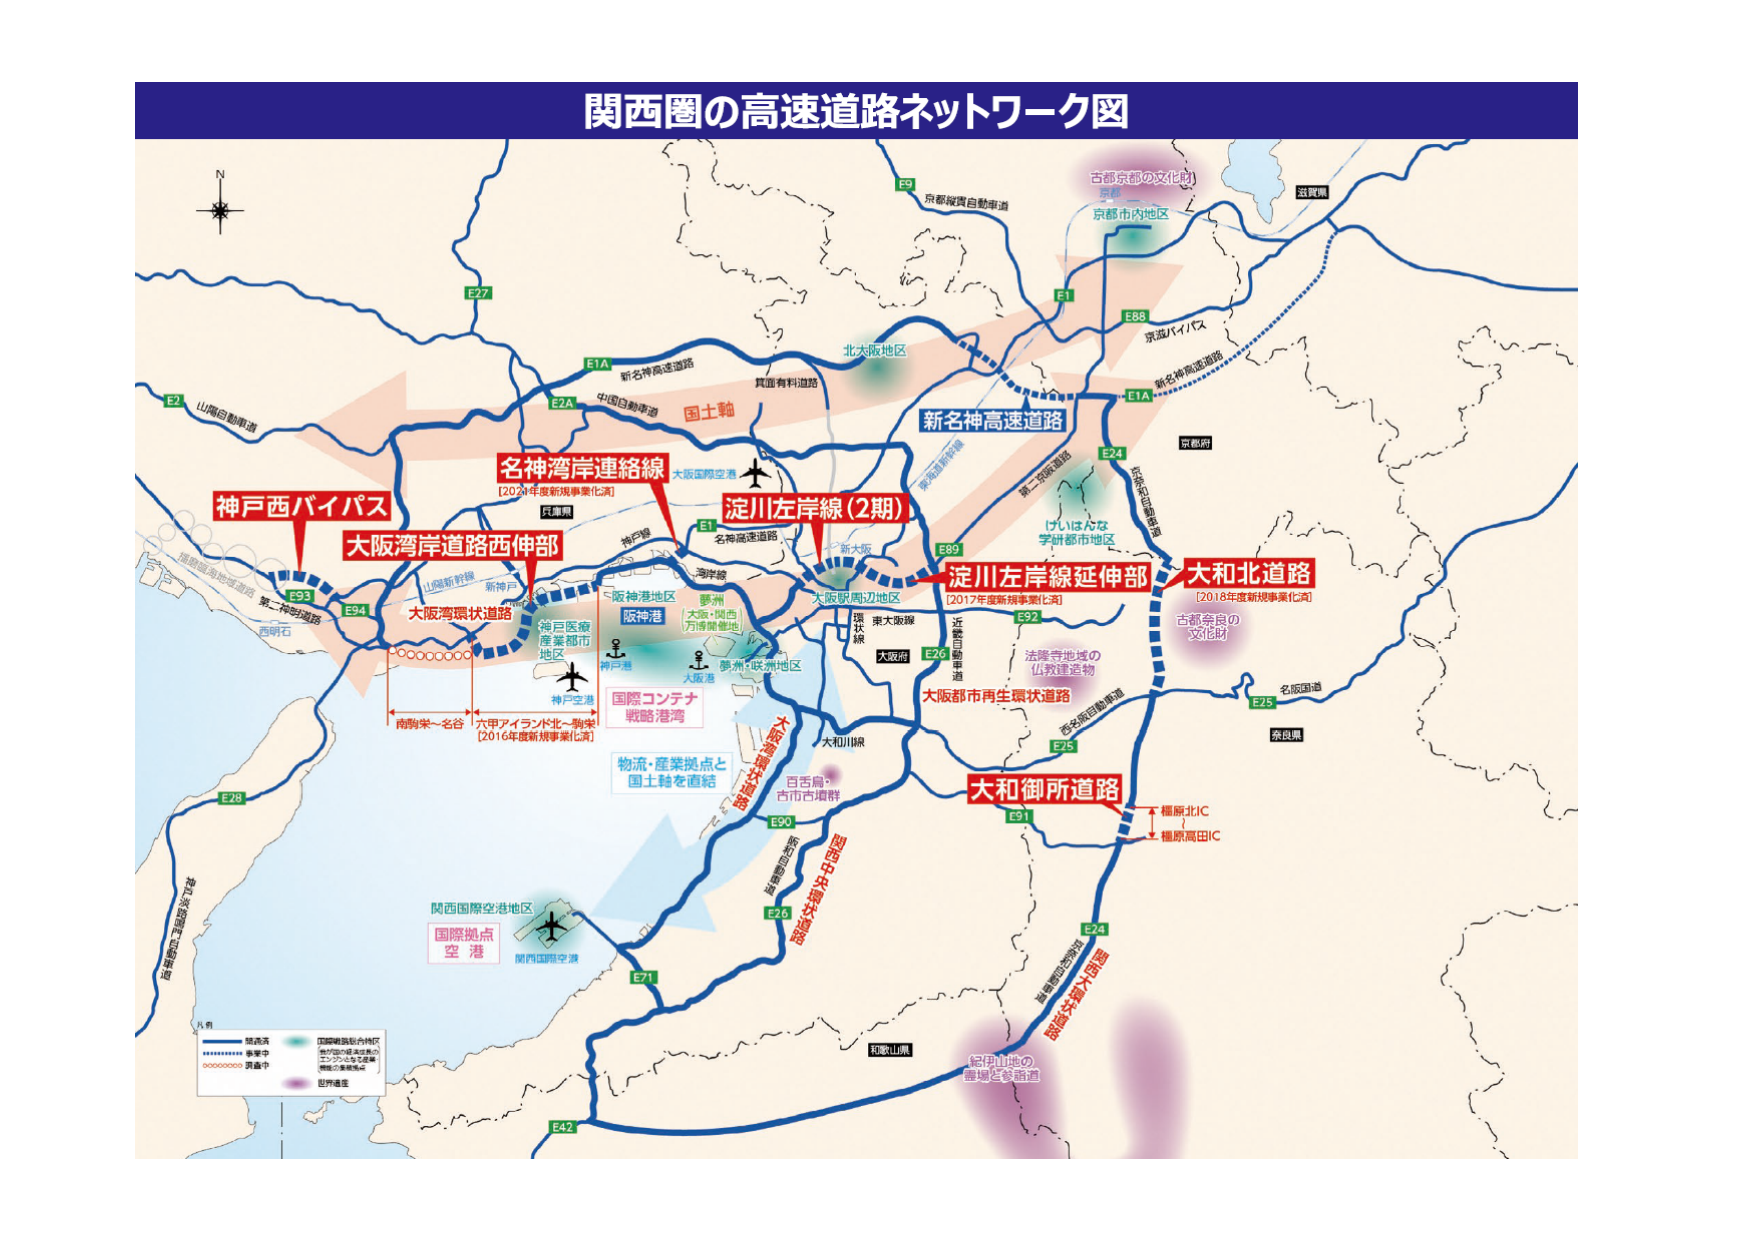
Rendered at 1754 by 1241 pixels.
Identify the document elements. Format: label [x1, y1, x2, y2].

picture [134, 80, 1579, 1159]
